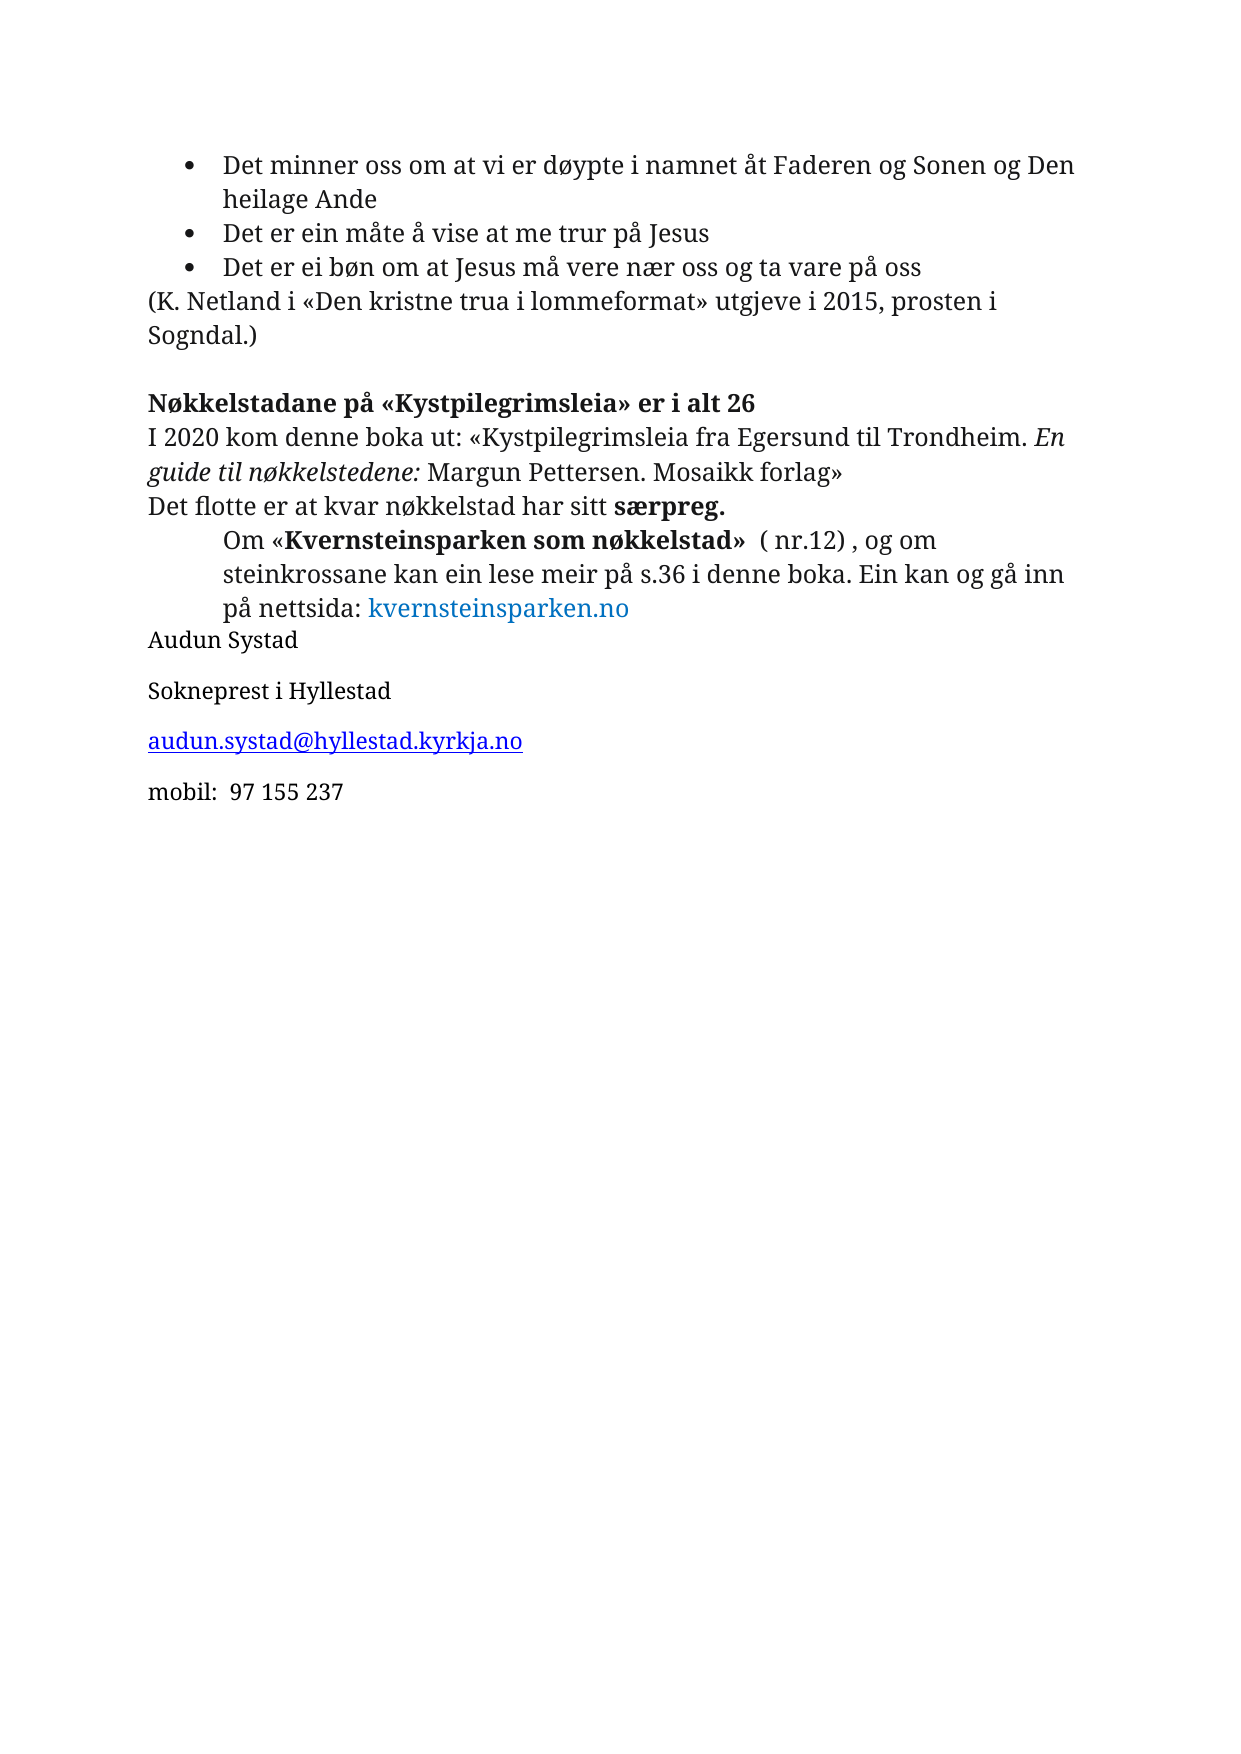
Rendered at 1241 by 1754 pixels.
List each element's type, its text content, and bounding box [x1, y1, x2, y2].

text Nøkkelstadane på «Kystpilegrimsleia» er i alt 26 [148, 386, 1093, 420]
text Sokneprest i Hyllestad [148, 675, 1093, 706]
text audun.systad@hyllestad.kyrkja.no [148, 725, 1093, 757]
list Det er ein måte å vise at me trur på Jesus [185, 216, 1093, 250]
text Det flotte er at kvar nøkkelstad har sitt særpreg. [148, 488, 1093, 522]
text (K. Netland i «Den kristne trua i lommeformat» utgjeve i 2015, prosten i Sogndal.) [148, 284, 1093, 352]
list Om «Kvernsteinsparken som nøkkelstad» ( nr.12) , og om steinkrossane kan ein lese meir på s.36 i denne boka. Ein kan og gå inn på nettsida: kvernsteinsparken.no [223, 522, 1093, 624]
list Det minner oss om at vi er døypte i namnet åt Faderen og Sonen og Den heilage Ande [185, 148, 1093, 216]
list Det er ei bøn om at Jesus må vere nær oss og ta vare på oss [185, 250, 1093, 284]
text I 2020 kom denne boka ut: «Kystpilegrimsleia fra Egersund til Trondheim. En guide til nøkkelstedene: Margun Pettersen. Mosaikk forlag» [148, 420, 1093, 488]
text Audun Systad [148, 624, 1093, 656]
text mobil: 97 155 237 [148, 776, 1093, 807]
